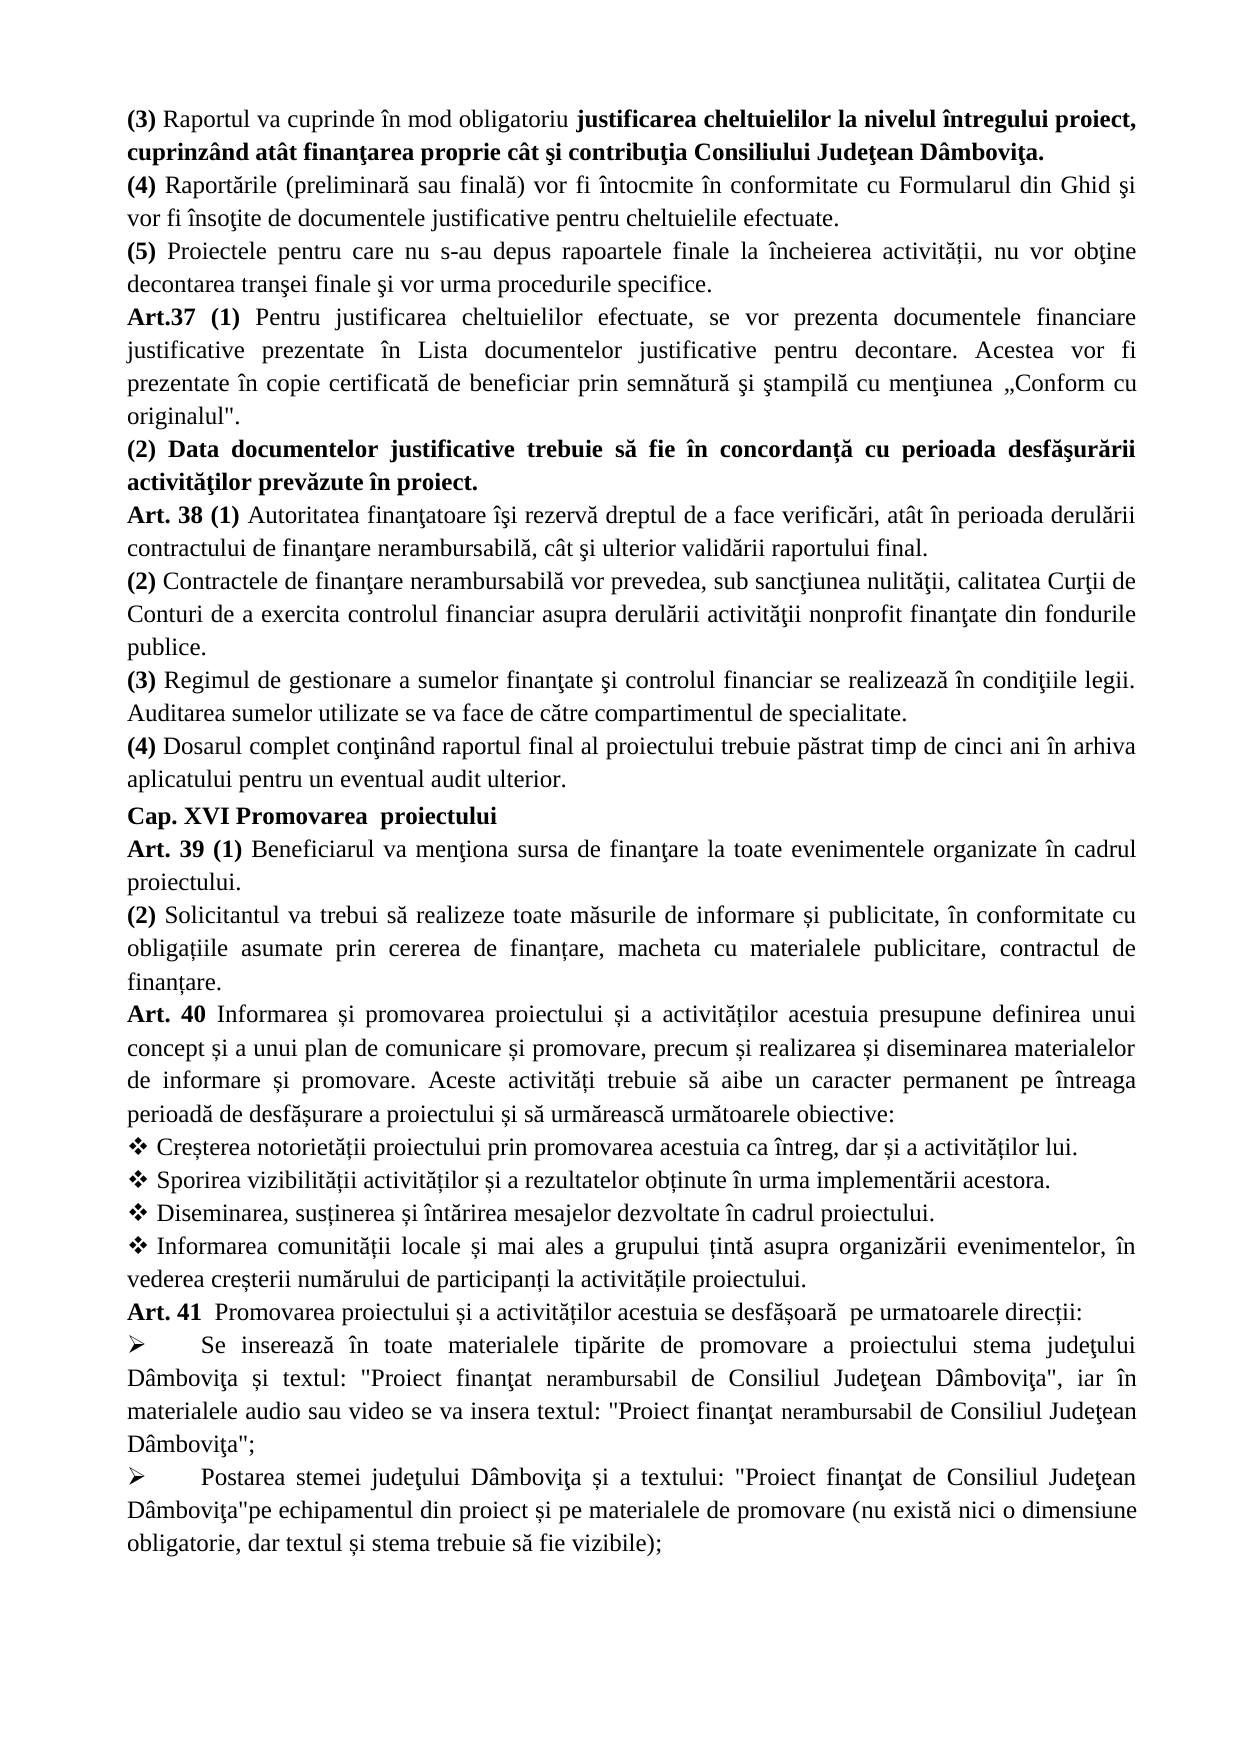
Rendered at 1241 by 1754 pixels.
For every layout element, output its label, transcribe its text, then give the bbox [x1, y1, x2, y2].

text (2) Contractele de finanţare nerambursabilă vor prevedea, sub sancţiunea nulităţii, calitatea Curţii de Conturi de a exercita controlul financiar asupra derulării activităţii nonprofit finanţate din fondurile publice. [127, 566, 1137, 661]
text Art. 41 Promovarea proiectului și a activităților acestuia se desfășoară pe urmatoarele direcții: [127, 1297, 1137, 1326]
list Informarea comunității locale și mai ales a grupului țintă asupra organizării evenimentelor, în vederea creșterii numărului de participanți la activitățile proiectului. [127, 1231, 1137, 1292]
list Postarea stemei judeţului Dâmboviţa și a textului: "Proiect finanţat de Consiliul Judeţean Dâmboviţa"pe echipamentul din proiect și pe materialele de promovare (nu există nici o dimensiune obligatorie, dar textul și stema trebuie să fie vizibile); [127, 1462, 1137, 1557]
list Diseminarea, susținerea și întărirea mesajelor dezvoltate în cadrul proiectului. [127, 1198, 1137, 1226]
text (5) Proiectele pentru care nu s-au depus rapoartele finale la încheierea activității, nu vor obţine decontarea tranşei finale şi vor urma procedurile specifice. [127, 236, 1137, 298]
text (2) Solicitantul va trebui să realizeze toate măsurile de informare și publicitate, în conformitate cu obligațiile asumate prin cererea de finanțare, macheta cu materialele publicitare, contractul de finanțare. [127, 901, 1137, 995]
text (2) Data documentelor justificative trebuie să fie în concordanță cu perioada desfăşurării activităţilor prevăzute în proiect. [127, 434, 1137, 496]
text (4) Dosarul complet conţinând raportul final al proiectului trebuie păstrat timp de cinci ani în arhiva aplicatului pentru un eventual audit ulterior. [127, 731, 1137, 793]
text Art.37 (1) Pentru justificarea cheltuielilor efectuate, se vor prezenta documentele financiare justificative prezentate în Lista documentelor justificative pentru decontare. Acestea vor fi prezentate în copie certificată de beneficiar prin semnătură şi ştampilă cu menţiunea „Conform cu originalul". [127, 302, 1137, 430]
list Se inserează în toate materialele tipărite de promovare a proiectului stema judeţului Dâmboviţa și textul: "Proiect finanţat nerambursabil de Consiliul Judeţean Dâmboviţa", iar în materialele audio sau video se va insera textul: "Proiect finanţat nerambursabil de Consiliul Judeţean Dâmboviţa"; [127, 1330, 1137, 1458]
text (4) Raportările (preliminară sau finală) vor fi întocmite în conformitate cu Formularul din Ghid şi vor fi însoţite de documentele justificative pentru cheltuielile efectuate. [127, 170, 1137, 232]
text Art. 39 (1) Beneficiarul va menţiona sursa de finanţare la toate evenimentele organizate în cadrul proiectului. [127, 834, 1137, 896]
text Art. 40 Informarea și promovarea proiectului și a activităților acestuia presupune definirea unui concept și a unui plan de comunicare și promovare, precum și realizarea și diseminarea materialelor de informare și promovare. Aceste activități trebuie să aibe un caracter permanent pe întreaga perioadă de desfășurare a proiectului și să urmărească următoarele obiective: [127, 999, 1137, 1127]
text Art. 38 (1) Autoritatea finanţatoare îşi rezervă dreptul de a face verificări, atât în perioada derulării contractului de finanţare nerambursabilă, cât şi ulterior validării raportului final. [127, 500, 1137, 562]
text (3) Regimul de gestionare a sumelor finanţate şi controlul financiar se realizează în condiţiile legii. Auditarea sumelor utilizate se va face de către compartimentul de specialitate. [127, 665, 1137, 727]
list Sporirea vizibilității activităților și a rezultatelor obținute în urma implementării acestora. [127, 1165, 1137, 1193]
list Creșterea notorietății proiectului prin promovarea acestuia ca întreg, dar și a activităților lui. [127, 1132, 1137, 1160]
text Cap. XVI Promovarea proiectului [127, 801, 894, 830]
text (3) Raportul va cuprinde în mod obligatoriu justificarea cheltuielilor la nivelul întregului proiect, cuprinzând atât finanţarea proprie cât şi contribuţia Consiliului Judeţean Dâmboviţa. [127, 104, 1137, 166]
